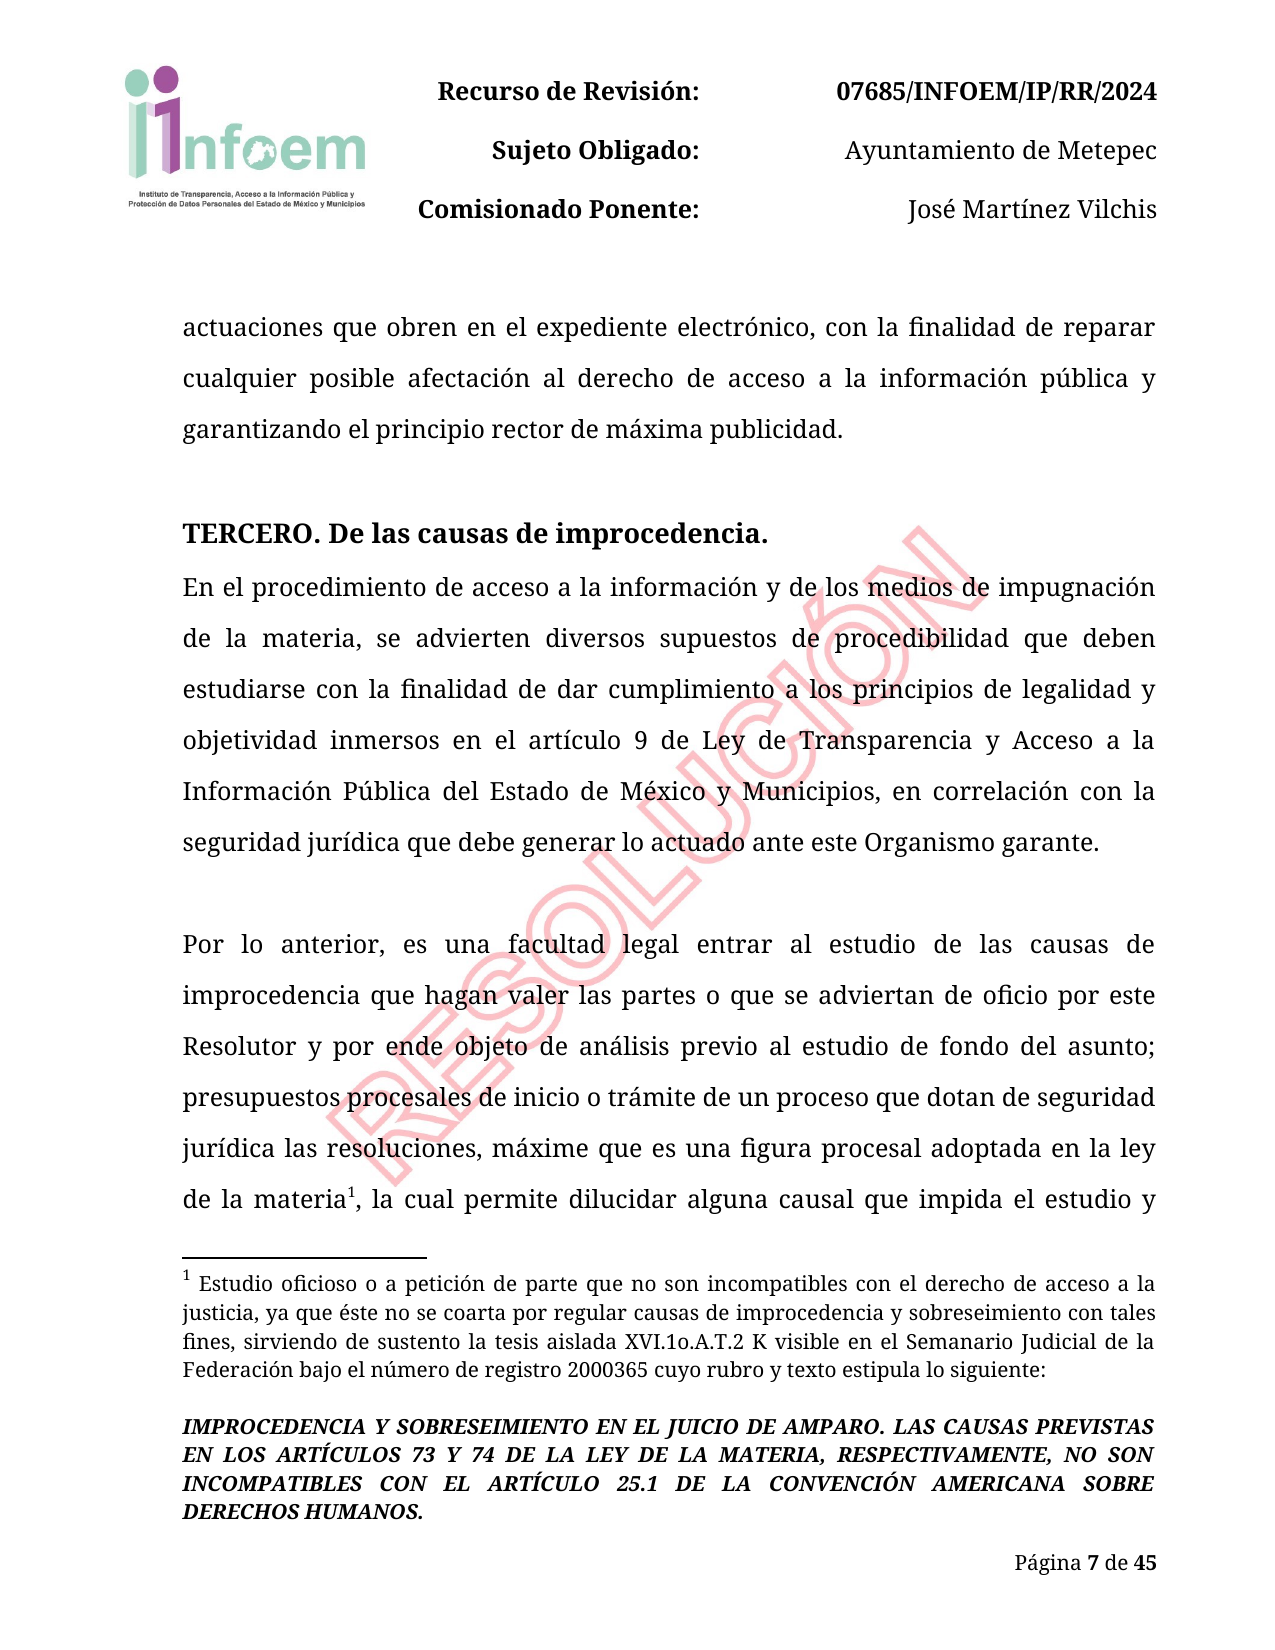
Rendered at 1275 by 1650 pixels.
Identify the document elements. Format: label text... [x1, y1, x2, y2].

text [182, 927, 1157, 1216]
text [182, 310, 1157, 446]
subtitle TERCERO. De las causas de improcedencia. [182, 514, 1157, 551]
picture [5, 5, 1275, 1650]
text En el procedimiento de acceso a la información y de los medios de impugnación de la materia, se advierten diversos supuestos de procedibilidad que deben estudiarse con la finalidad de dar cumplimiento a los principios de legalidad y objetividad inmersos en el artículo 9 de Ley de Transparencia y Acceso a la Información Pública del Estado de México y Municipios, en correlación con la seguridad jurídica que debe generar lo actuado ante este Organismo garante. [182, 569, 1157, 859]
